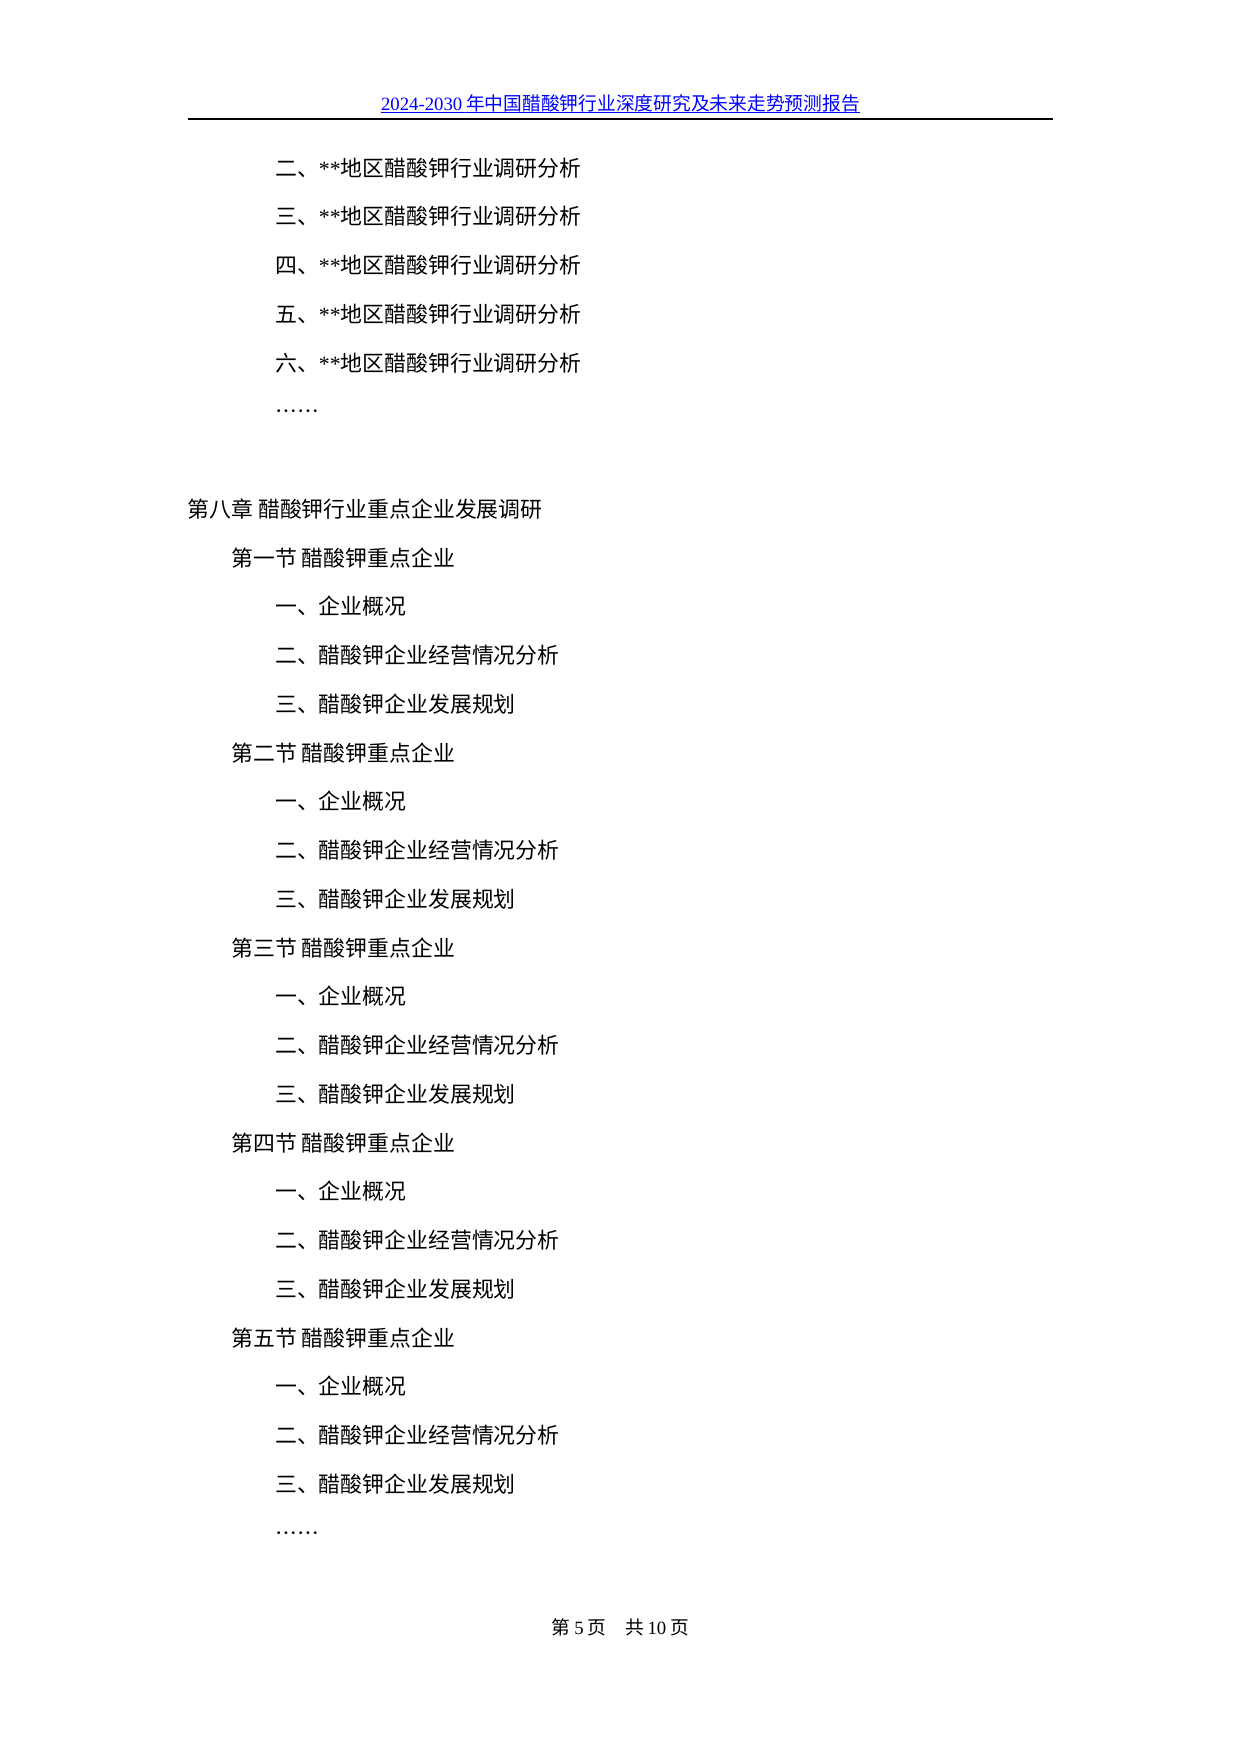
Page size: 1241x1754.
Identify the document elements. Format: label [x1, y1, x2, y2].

text [187, 150, 1053, 1548]
